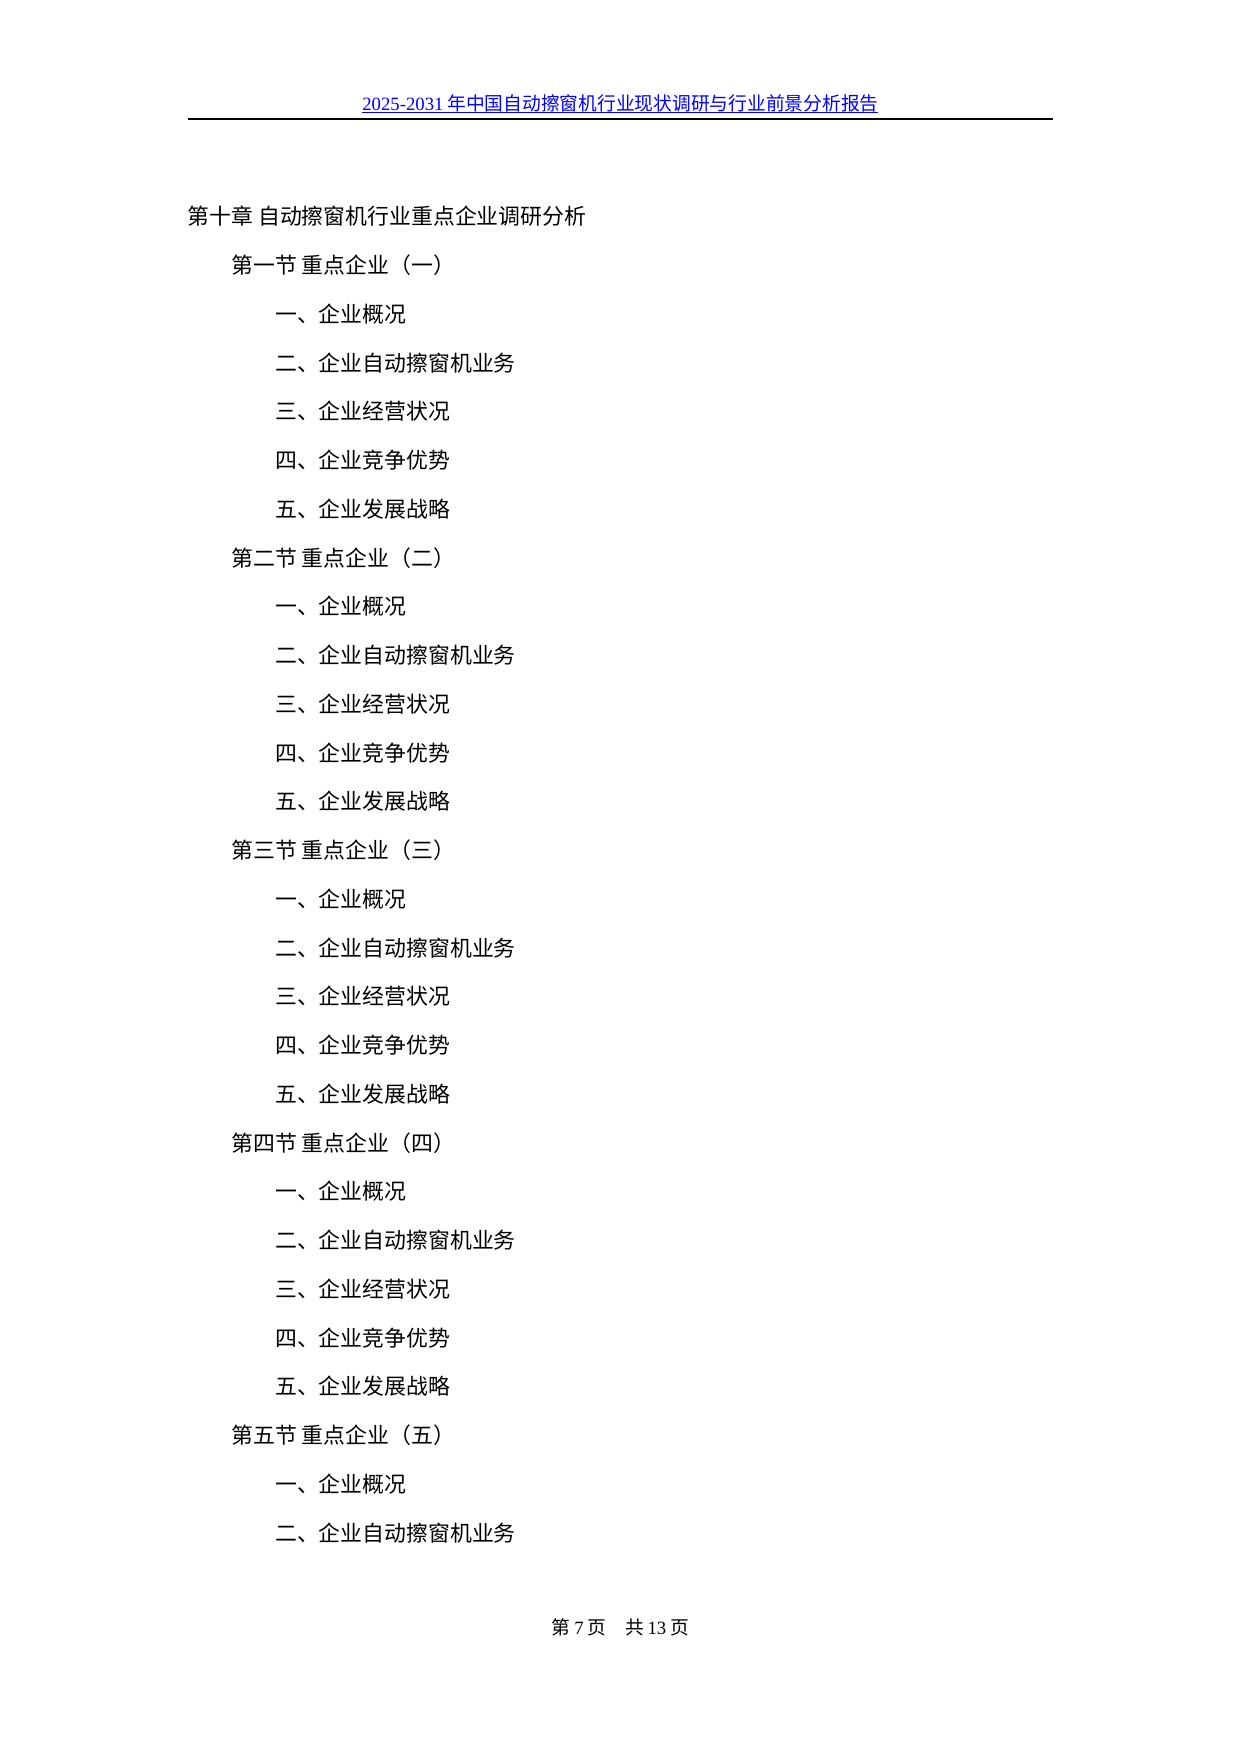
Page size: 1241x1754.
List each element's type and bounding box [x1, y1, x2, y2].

text [187, 150, 1053, 1548]
